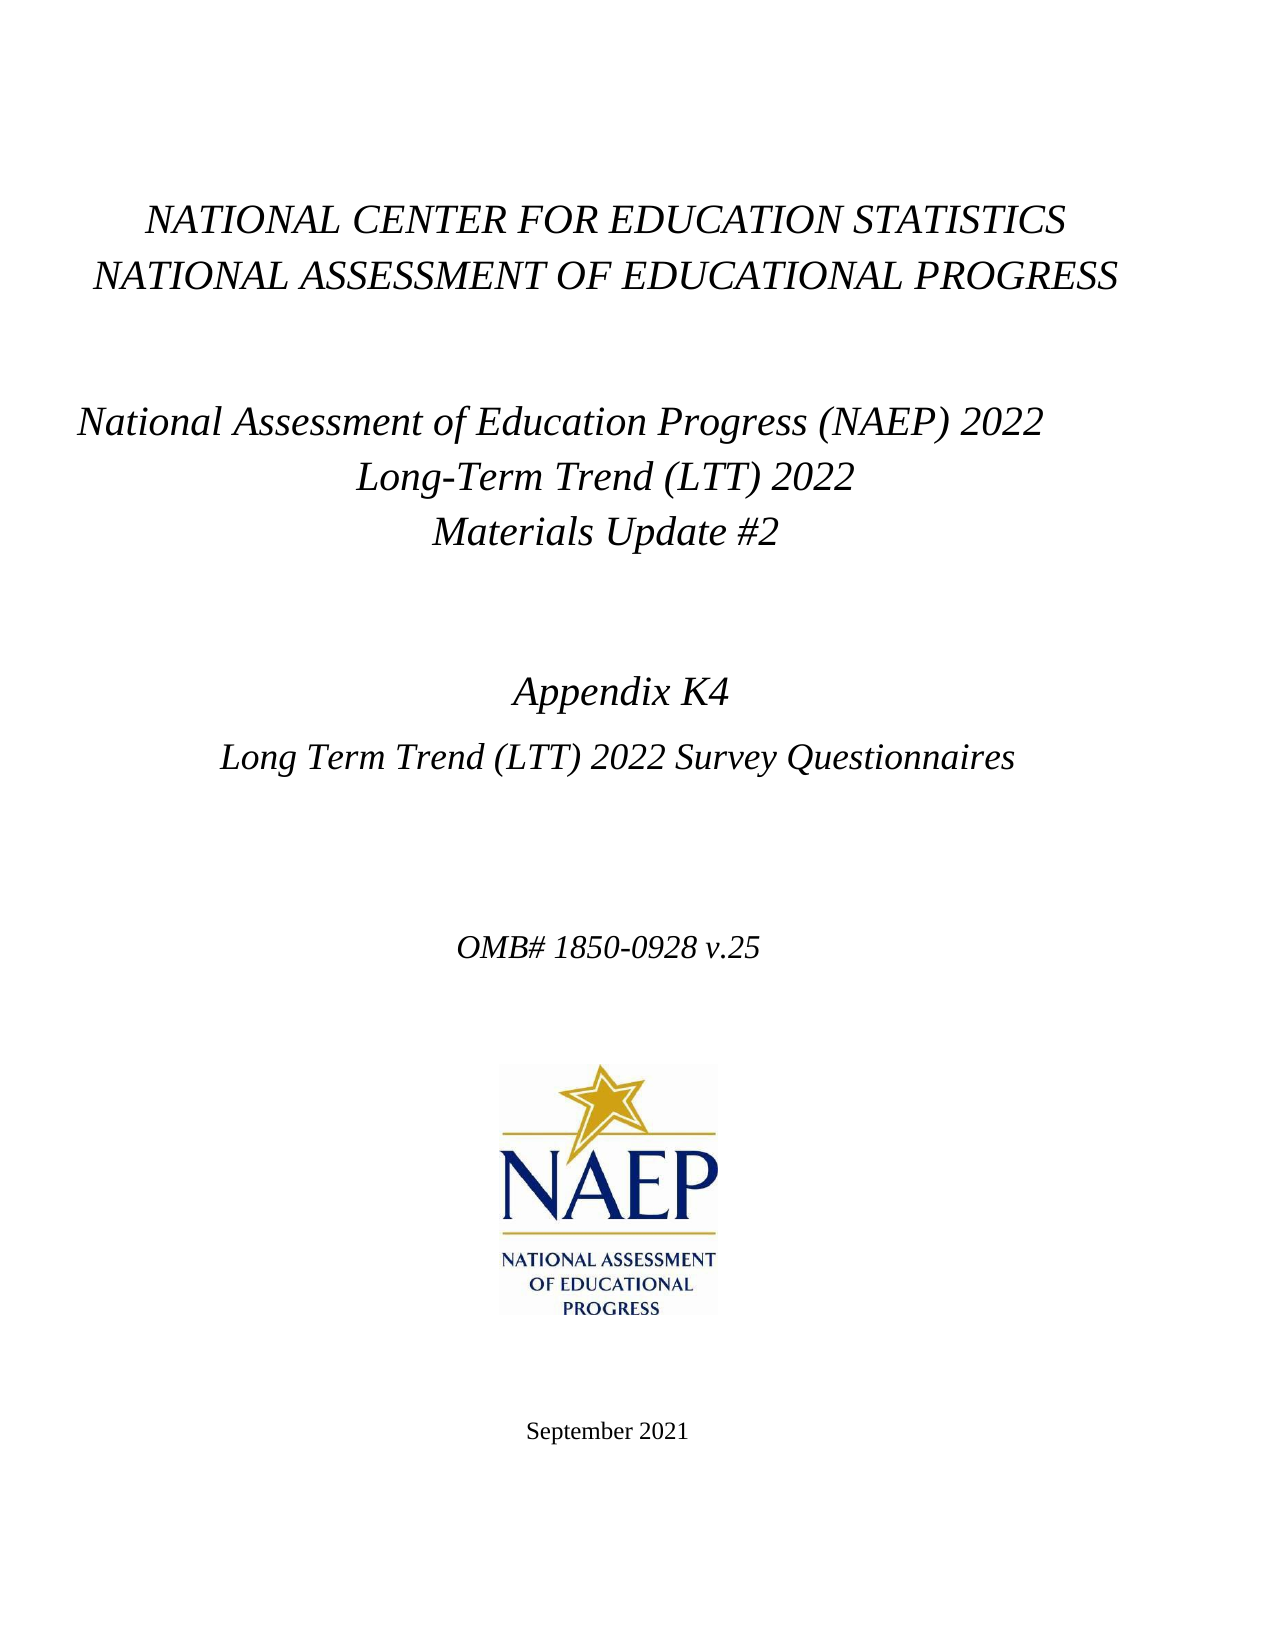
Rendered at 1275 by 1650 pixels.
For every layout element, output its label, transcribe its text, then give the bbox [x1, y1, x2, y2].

text Appendix K4 [448, 666, 798, 714]
text Long-Term Trend (LTT) 2022 [90, 452, 1125, 499]
text NATIONAL CENTER FOR EDUCATION STATISTICS NATIONAL ASSESSMENT OF EDUCATIONAL PROGRESS [90, 195, 1125, 298]
text Materials Update #2 [90, 507, 1125, 554]
text Long Term Trend (LTT) 2022 Survey Questionnaires [175, 735, 1064, 778]
picture [499, 1064, 718, 1315]
text OMB# 1850-0928 v.25 [394, 927, 825, 964]
text September 2021 [90, 1416, 1124, 1445]
text National Assessment of Education Progress (NAEP) 2022 [0, 396, 1125, 444]
